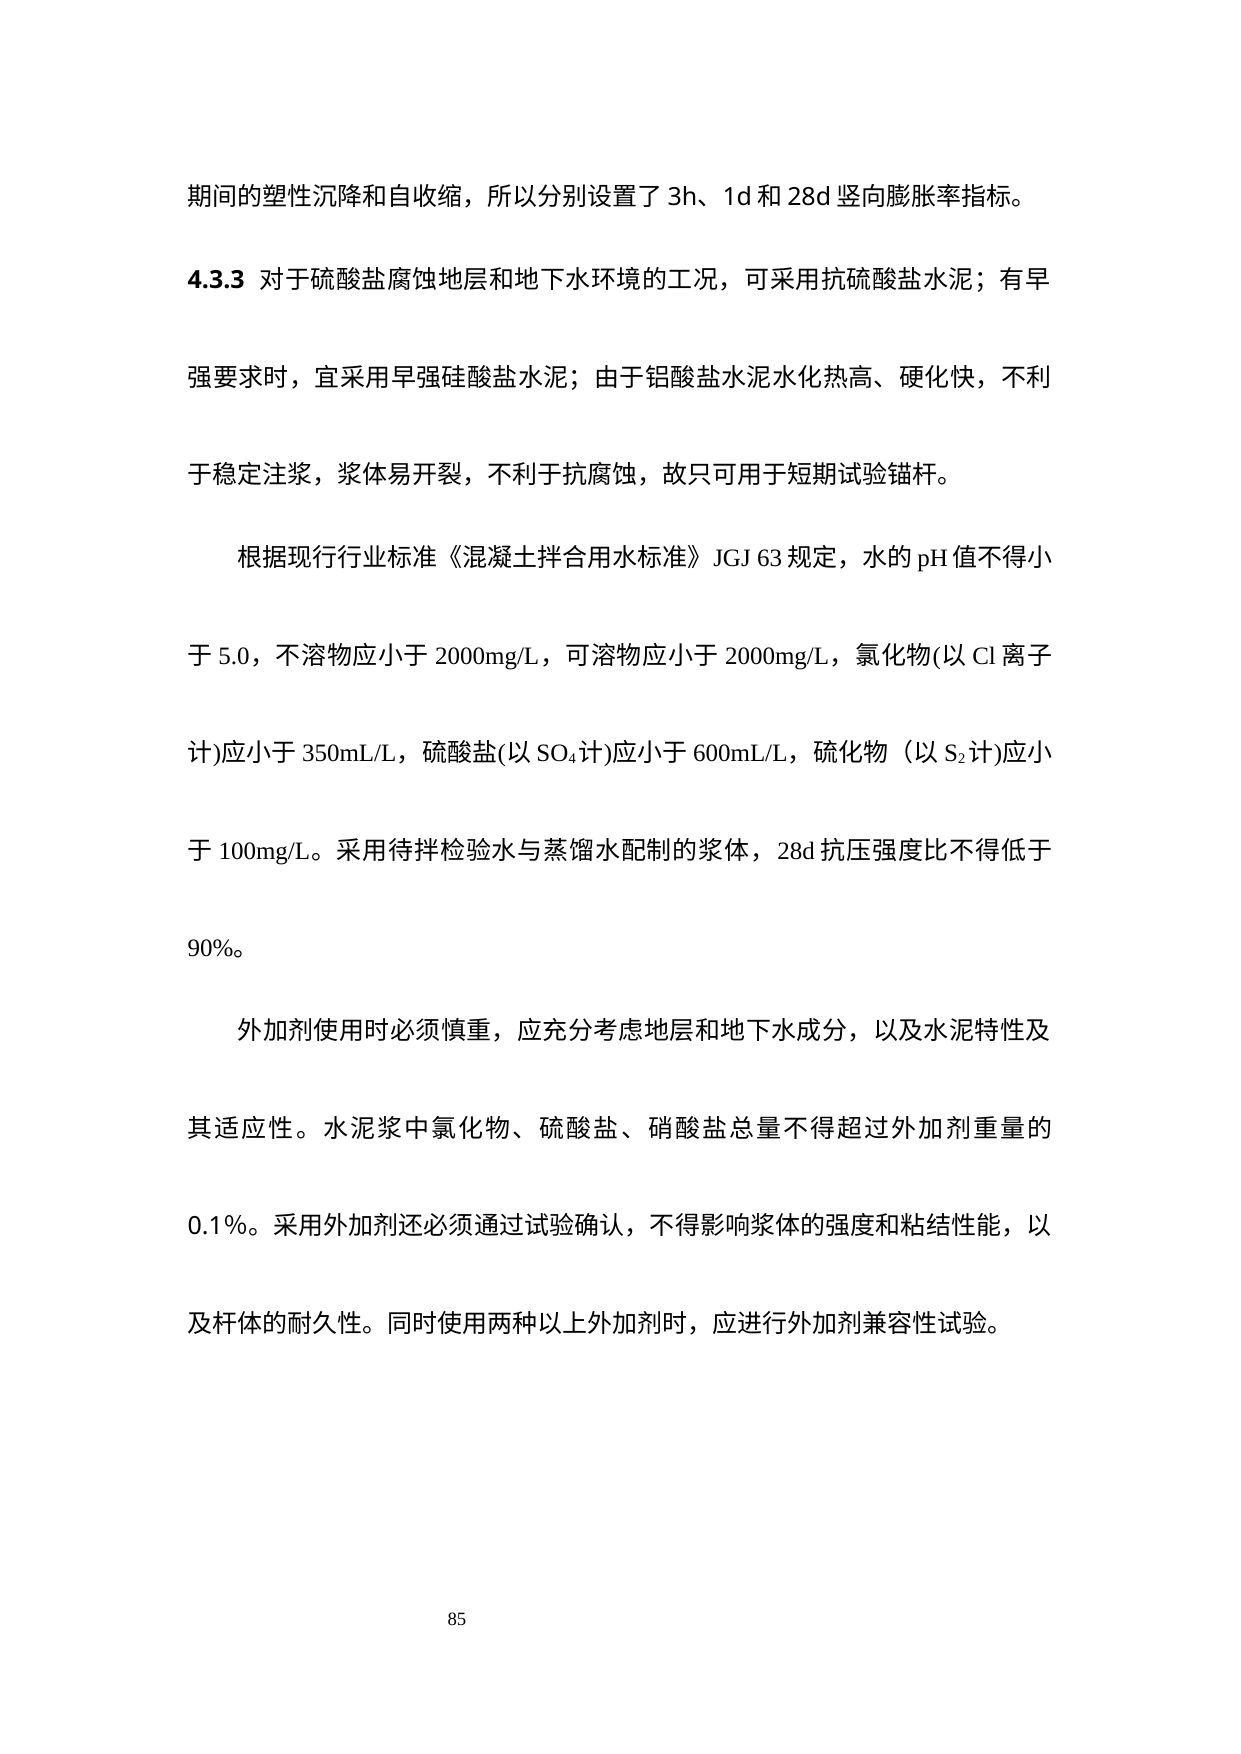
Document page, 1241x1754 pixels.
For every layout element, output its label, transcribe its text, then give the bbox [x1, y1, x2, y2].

text 根据现行行业标准《混凝土拌合用水标准》JGJ 63规定，水的pH值不得小于5.0，不溶物应小于2000mg/L，可溶物应小于2000mg/L，氯化物(以Cl离子计)应小于350mL/L，硫酸盐(以SO4计)应小于600mL/L，硫化物（以S2计)应小于100mg/L。采用待拌检验水与蒸馏水配制的浆体，28d抗压强度比不得低于90%。 [187, 523, 1053, 978]
text 4.3.3 对于硫酸盐腐蚀地层和地下水环境的工况，可采用抗硫酸盐水泥；有早强要求时，宜采用早强硅酸盐水泥；由于铝酸盐水泥水化热高、硬化快，不利于稳定注浆，浆体易开裂，不利于抗腐蚀，故只可用于短期试验锚杆。 [187, 245, 1053, 505]
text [187, 162, 1053, 227]
text 外加剂使用时必须慎重，应充分考虑地层和地下水成分，以及水泥特性及其适应性。水泥浆中氯化物、硫酸盐、硝酸盐总量不得超过外加剂重量的0.1％。采用外加剂还必须通过试验确认，不得影响浆体的强度和粘结性能，以及杆体的耐久性。同时使用两种以上外加剂时，应进行外加剂兼容性试验。 [187, 996, 1053, 1354]
